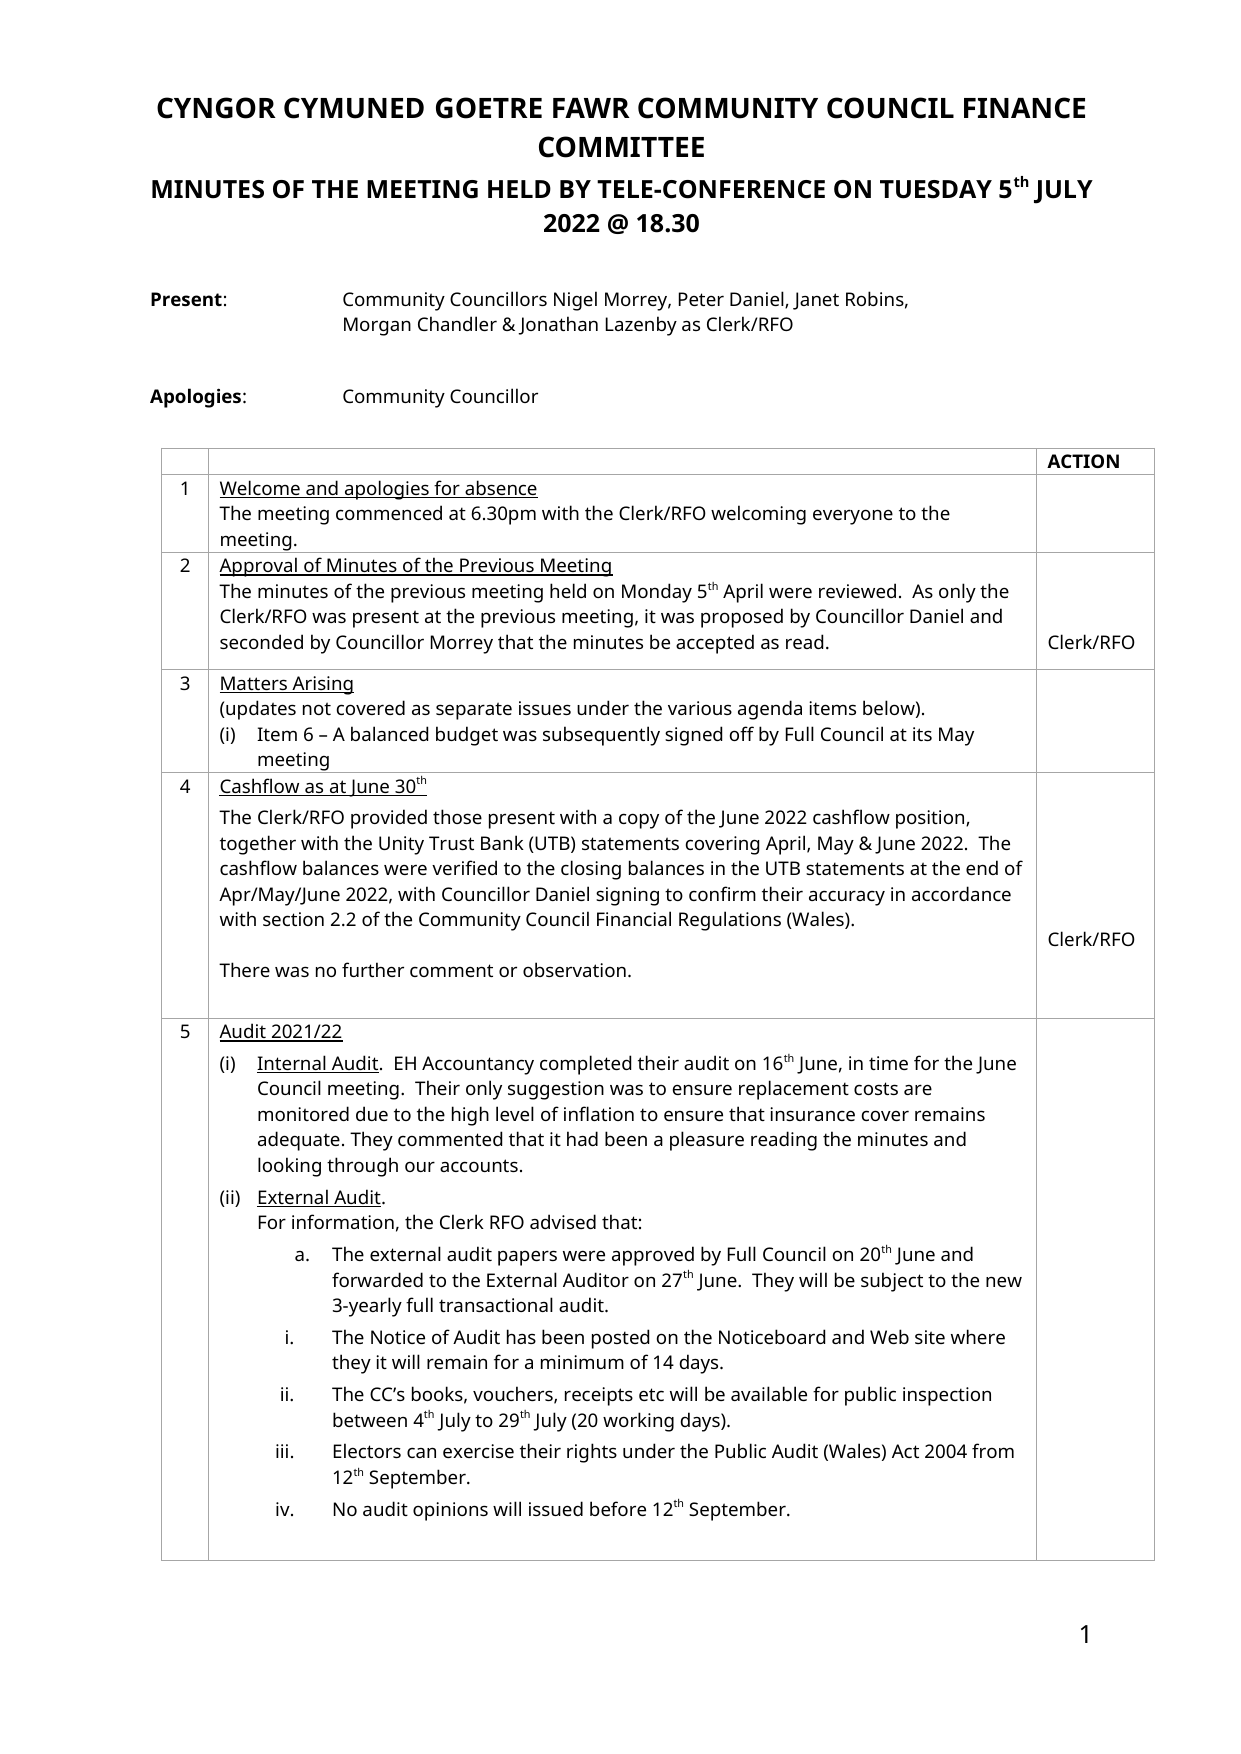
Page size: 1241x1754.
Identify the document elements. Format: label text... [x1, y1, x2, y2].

table_cell 1 [162, 475, 208, 552]
table_cell Cashflow as at June 30th The Clerk/RFO provided those present with a copy of the June 2022 cashflow position, together with the Unity Trust Bank (UTB) statements covering April, May & June 2022. The cashflow balances were verified to the closing balances in the UTB statements at the end of Apr/May/June 2022, with Councillor Daniel signing to confirm their accuracy in accordance with section 2.2 of the Community Council Financial Regulations (Wales). There was no further comment or observation. [209, 773, 1036, 1017]
table_header [209, 449, 1036, 474]
table_cell 5 [162, 1019, 208, 1559]
table_cell [1037, 475, 1154, 552]
subtitle Present: Community Councillors Nigel Morrey, Peter Daniel, Janet Robins, Morgan Chandler & Jonathan Lazenby as Clerk/RFO [150, 286, 1092, 337]
table_cell 3 [162, 670, 208, 772]
table_cell 4 [162, 773, 208, 1017]
table_cell Clerk/RFO [1037, 553, 1154, 669]
table_cell Approval of Minutes of the Previous Meeting The minutes of the previous meeting held on Monday 5th April were reviewed. As only the Clerk/RFO was present at the previous meeting, it was proposed by Councillor Daniel and seconded by Councillor Morrey that the minutes be accepted as read. [209, 553, 1036, 669]
table_cell 2 [162, 553, 208, 669]
table_cell Welcome and apologies for absence The meeting commenced at 6.30pm with the Clerk/RFO welcoming everyone to the meeting. [209, 475, 1036, 552]
table_header [162, 449, 208, 474]
subtitle MINUTES OF THE MEETING HELD BY TELE-CONFERENCE ON TUESDAY 5th JULY 2022 @ 18.30 [150, 172, 1092, 240]
table_header ACTION [1037, 449, 1154, 474]
text Apologies: Community Councillor [150, 384, 1092, 409]
table_cell [1037, 670, 1154, 772]
title CYNGOR CYMUNED GOETRE FAWR COMMUNITY COUNCIL FINANCE COMMITTEE [150, 89, 1092, 165]
table_cell [1037, 1019, 1154, 1559]
table_cell Audit 2021/22 Internal Audit. EH Accountancy completed their audit on 16th June, in time for the June Council meeting. Their only suggestion was to ensure replacement costs are monitored due to the high level of inflation to ensure that insurance cover remains adequate. They commented that it had been a pleasure reading the minutes and looking through our accounts. External Audit. For information, the Clerk RFO advised that: The external audit papers were approved by Full Council on 20th June and forwarded to the External Auditor on 27th June. They will be subject to the new 3-yearly full transactional audit. The Notice of Audit has been posted on the Noticeboard and Web site where they it will remain for a minimum of 14 days. The CC’s books, vouchers, receipts etc will be available for public inspection between 4th July to 29th July (20 working days). Electors can exercise their rights under the Public Audit (Wales) Act 2004 from 12th September. No audit opinions will issued before 12th September. [209, 1019, 1036, 1559]
table_cell Matters Arising (updates not covered as separate issues under the various agenda items below). Item 6 – A balanced budget was subsequently signed off by Full Council at its May meeting [209, 670, 1036, 772]
table_cell Clerk/RFO [1037, 773, 1154, 1017]
